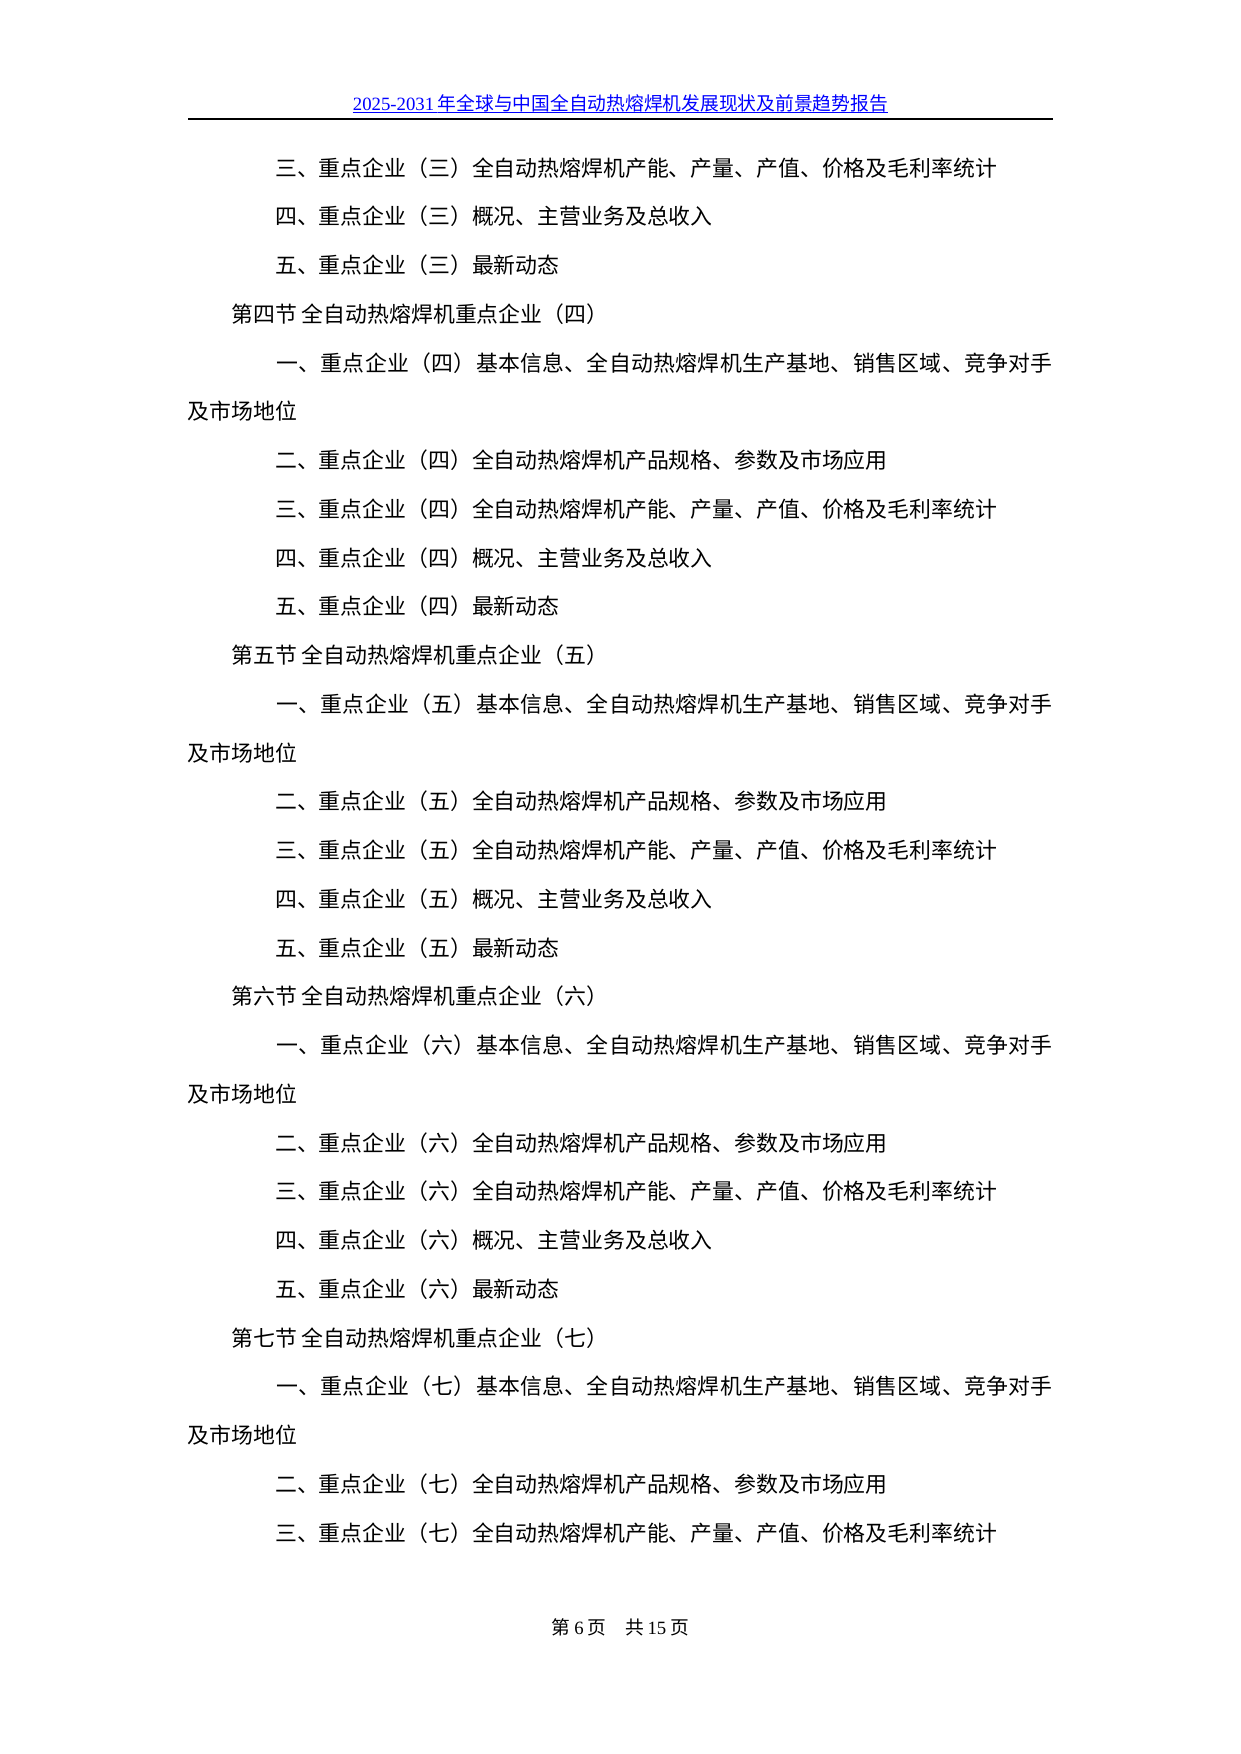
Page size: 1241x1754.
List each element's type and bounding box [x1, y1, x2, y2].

text [187, 150, 1053, 1548]
